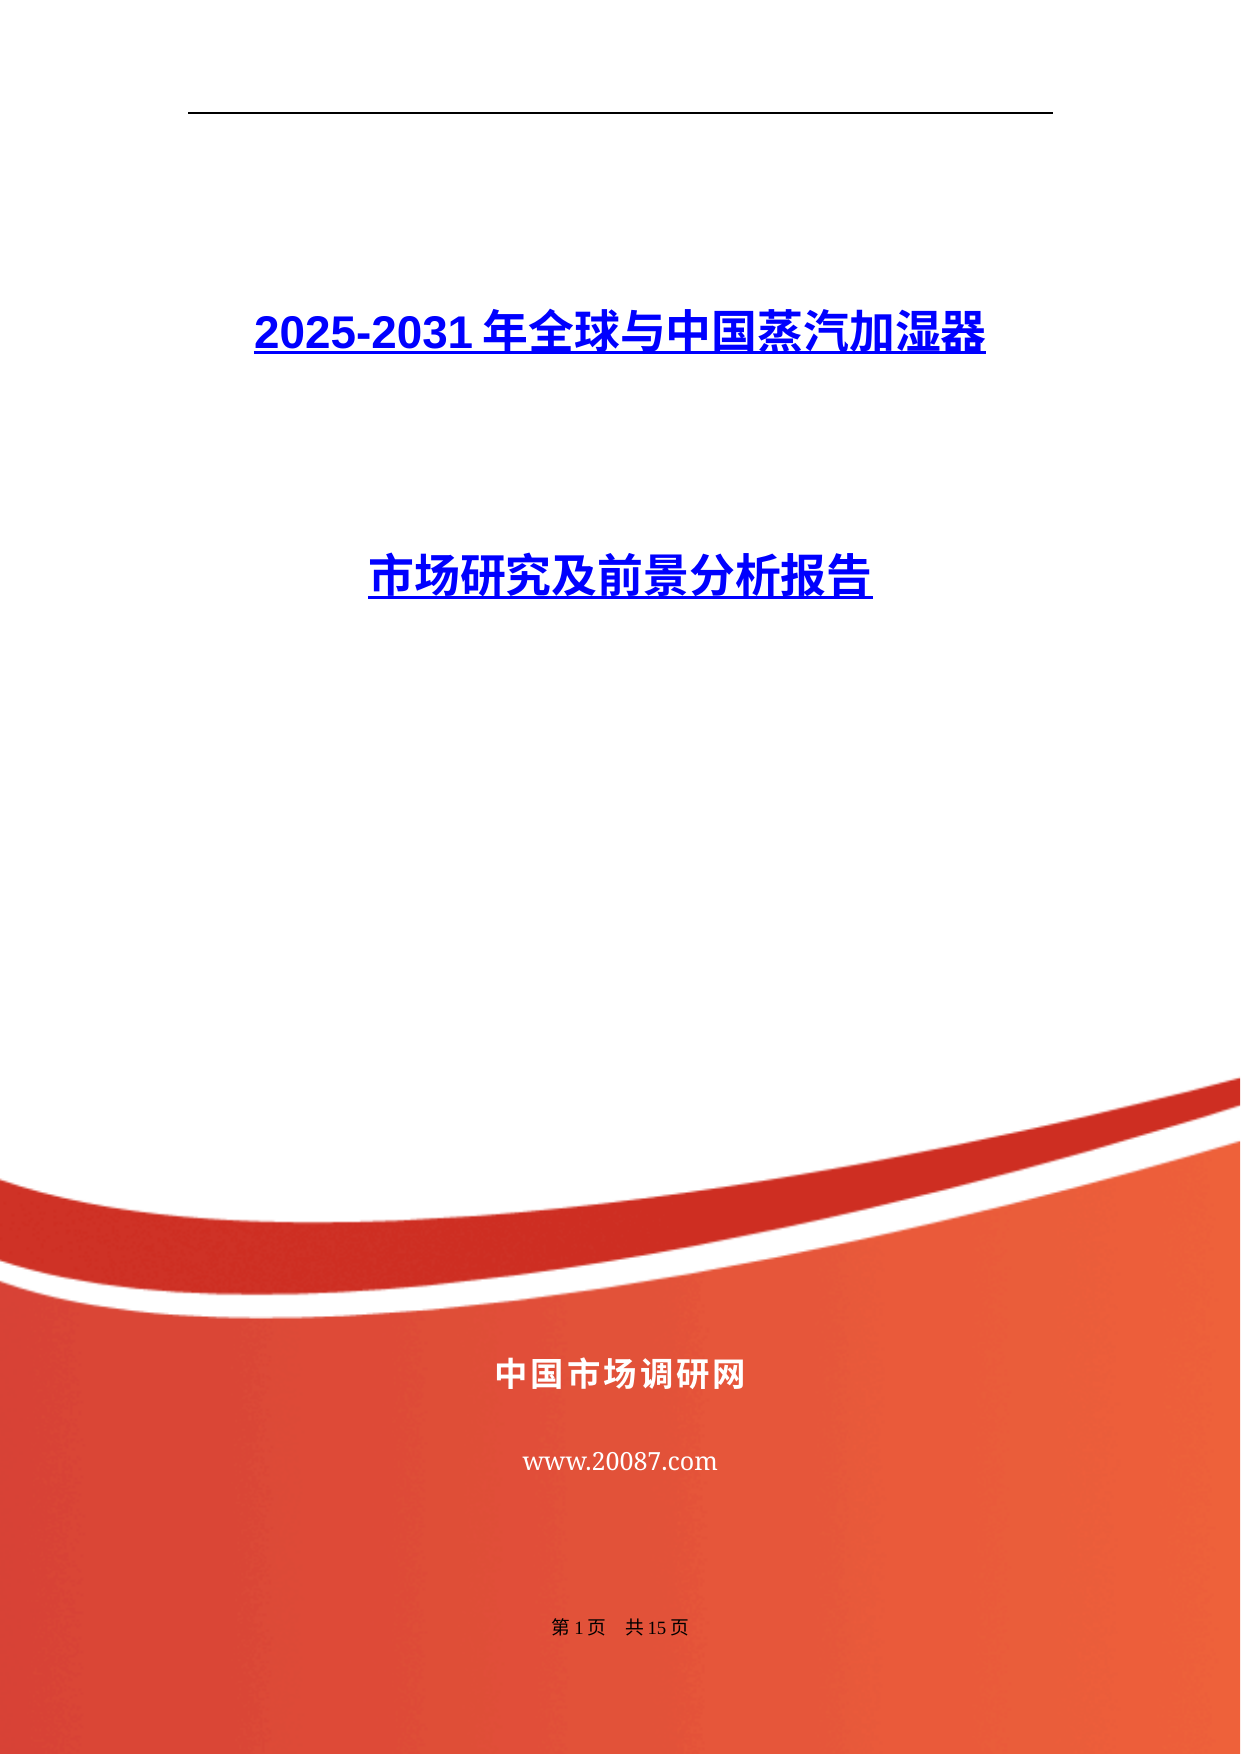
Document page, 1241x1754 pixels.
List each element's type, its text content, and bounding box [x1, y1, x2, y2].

subtitle 中国市场调研网 [187, 1339, 1053, 1404]
text www.20087.com [187, 1428, 1053, 1493]
picture [0, 1006, 1241, 1754]
table_header 2025-2031年全球与中国蒸汽加湿器市场研究及前景分析报告 [188, 207, 1053, 773]
